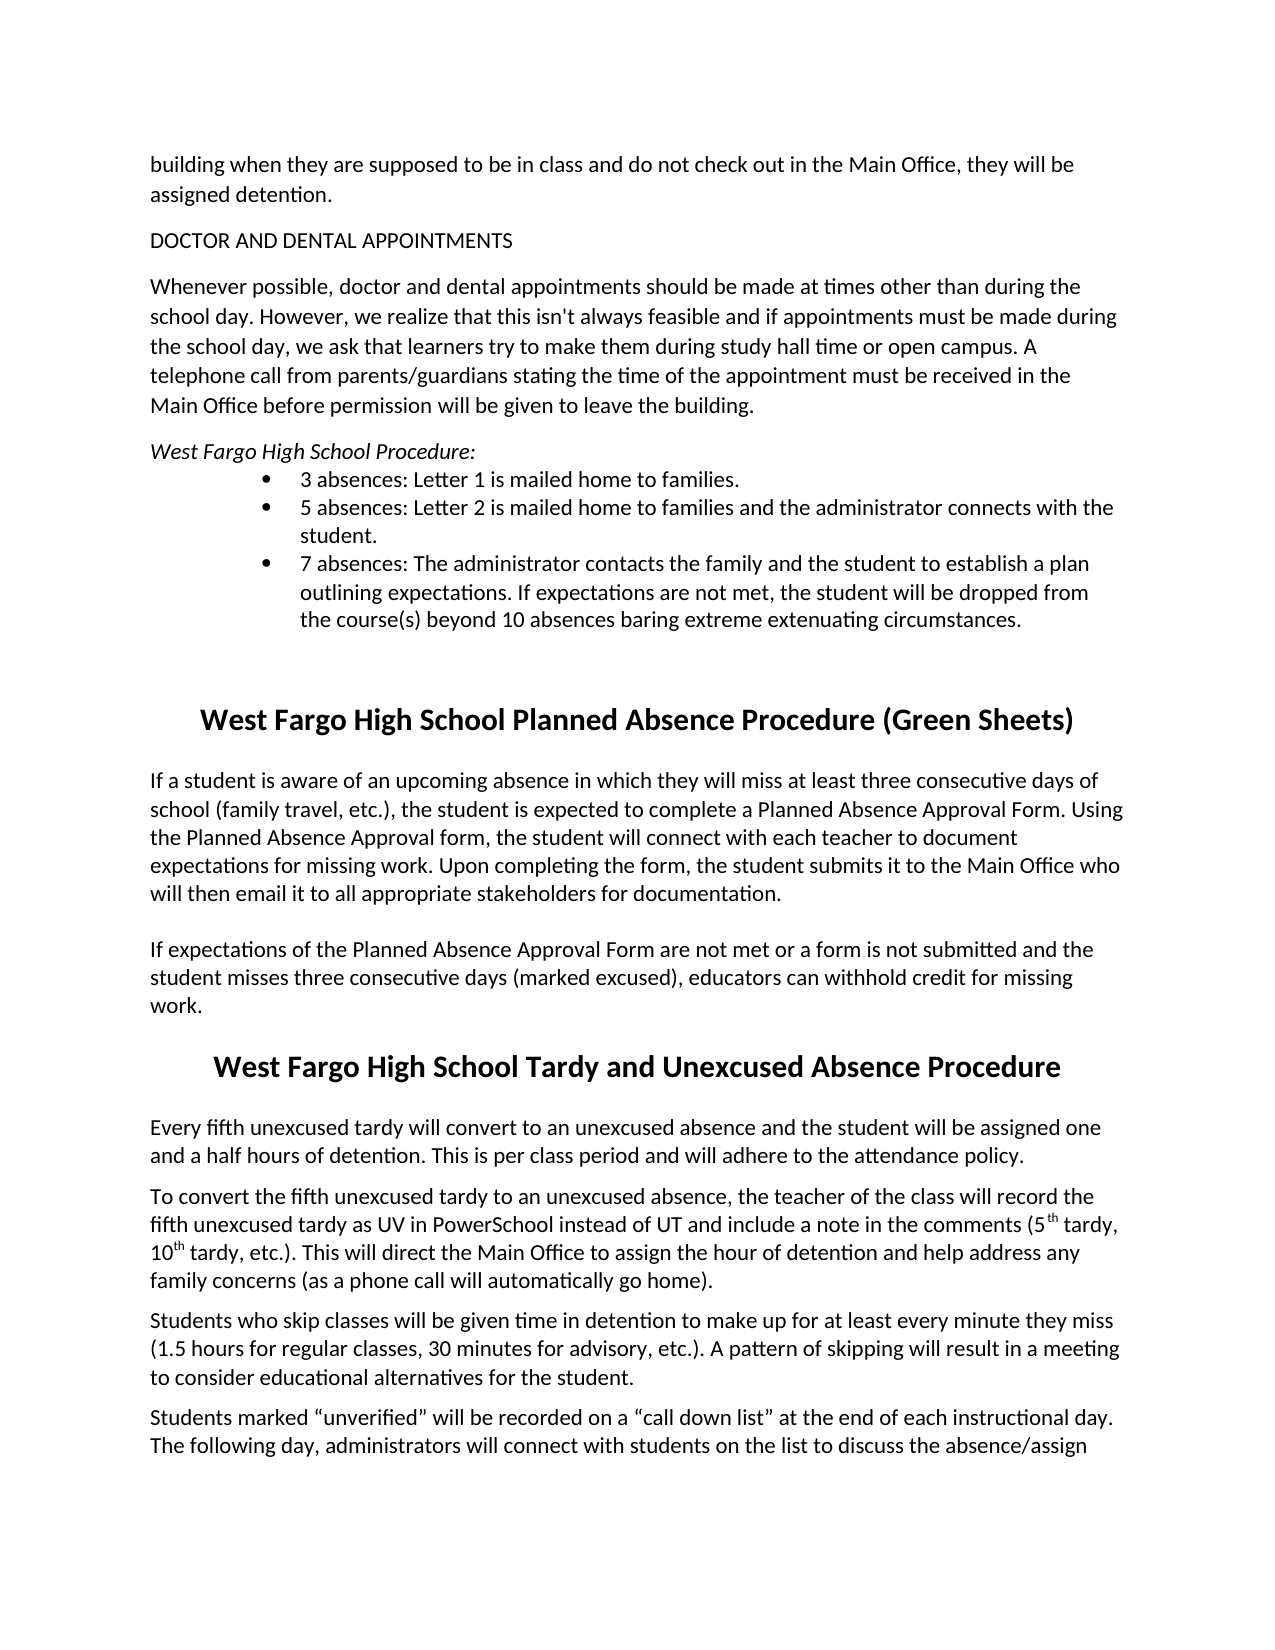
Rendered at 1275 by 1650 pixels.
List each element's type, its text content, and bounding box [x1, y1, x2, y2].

text West Fargo High School Planned Absence Procedure (Green Sheets) [150, 701, 1125, 739]
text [150, 1403, 1125, 1459]
text West Fargo High School Tardy and Unexcused Absence Procedure [150, 1047, 1125, 1085]
list 7 absences: The administrator contacts the family and the student to establish a plan outlining expectations. If expectations are not met, the student will be dropped from the course(s) beyond 10 absences baring extreme extenuating circumstances. [262, 549, 1125, 634]
text If expectations of the Planned Absence Approval Form are not met or a form is not submitted and the student misses three consecutive days (marked excused), educators can withhold credit for missing work. [150, 935, 1125, 1019]
text To convert the fifth unexcused tardy to an unexcused absence, the teacher of the class will record the fifth unexcused tardy as UV in PowerSchool instead of UT and include a note in the comments (5th tardy, 10th tardy, etc.). This will direct the Main Office to assign the hour of detention and help address any family concerns (as a phone call will automatically go home). [150, 1182, 1125, 1294]
text DOCTOR AND DENTAL APPOINTMENTS [150, 226, 1125, 254]
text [150, 150, 1125, 208]
list 5 absences: Letter 2 is mailed home to families and the administrator connects with the student. [262, 493, 1125, 549]
text Students who skip classes will be given time in detention to make up for at least every minute they miss (1.5 hours for regular classes, 30 minutes for advisory, etc.). A pattern of skipping will result in a meeting to consider educational alternatives for the student. [150, 1307, 1125, 1391]
text If a student is aware of an upcoming absence in which they will miss at least three consecutive days of school (family travel, etc.), the student is expected to complete a Planned Absence Approval Form. Using the Planned Absence Approval form, the student will connect with each teacher to document expectations for missing work. Upon completing the form, the student submits it to the Main Office who will then email it to all appropriate stakeholders for documentation. [150, 767, 1125, 907]
list 3 absences: Letter 1 is mailed home to families. [262, 466, 1125, 493]
text Whenever possible, doctor and dental appointments should be made at times other than during the school day. However, we realize that this isn't always feasible and if appointments must be made during the school day, we ask that learners try to make them during study hall time or open campus. A telephone call from parents/guardians stating the time of the appointment must be received in the Main Office before permission will be given to leave the building. [150, 272, 1125, 419]
text Every fifth unexcused tardy will convert to an unexcused absence and the student will be assigned one and a half hours of detention. This is per class period and will adhere to the attendance policy. [150, 1113, 1125, 1169]
text West Fargo High School Procedure: [150, 437, 1125, 466]
